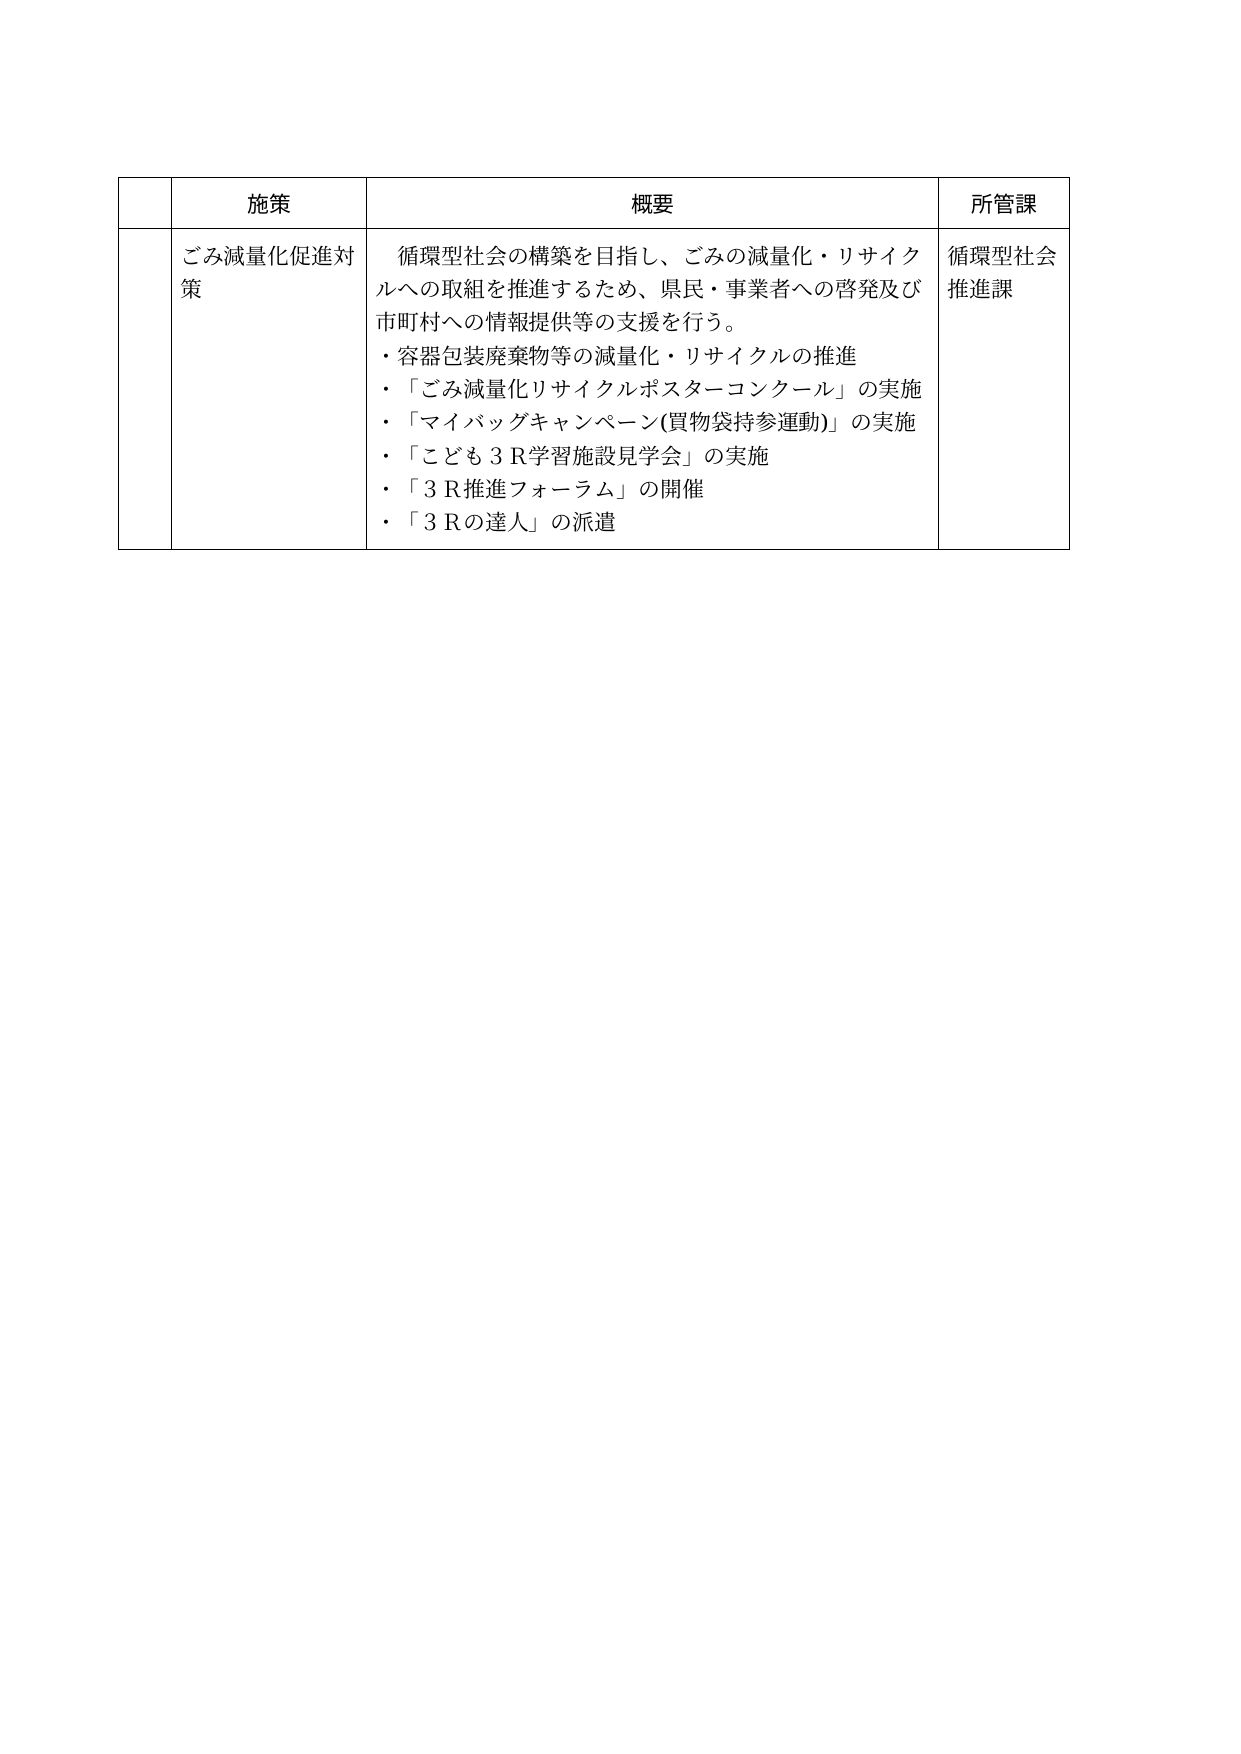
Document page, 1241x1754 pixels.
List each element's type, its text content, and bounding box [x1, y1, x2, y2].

table_header [119, 178, 171, 228]
table_header 所管課 [939, 178, 1069, 228]
table_cell 循環型社会推進課 [939, 229, 1069, 549]
table_header 施策 [172, 178, 366, 228]
table_header 概要 [367, 178, 938, 228]
table_cell 循環型社会の構築を目指し、ごみの減量化・リサイクルへの取組を推進するため、県民・事業者への啓発及び市町村への情報提供等の支援を行う。 ・容器包装廃棄物等の減量化・リサイクルの推進 ・「ごみ減量化リサイクルポスターコンクール」の実施 ・「マイバッグキャンペーン(買物袋持参運動)」の実施 ・「こども３Ｒ学習施設見学会」の実施 ・「３Ｒ推進フォーラム」の開催 ・「３Ｒの達人」の派遣 [367, 229, 938, 549]
table_cell ごみ減量化促進対策 [172, 229, 366, 549]
